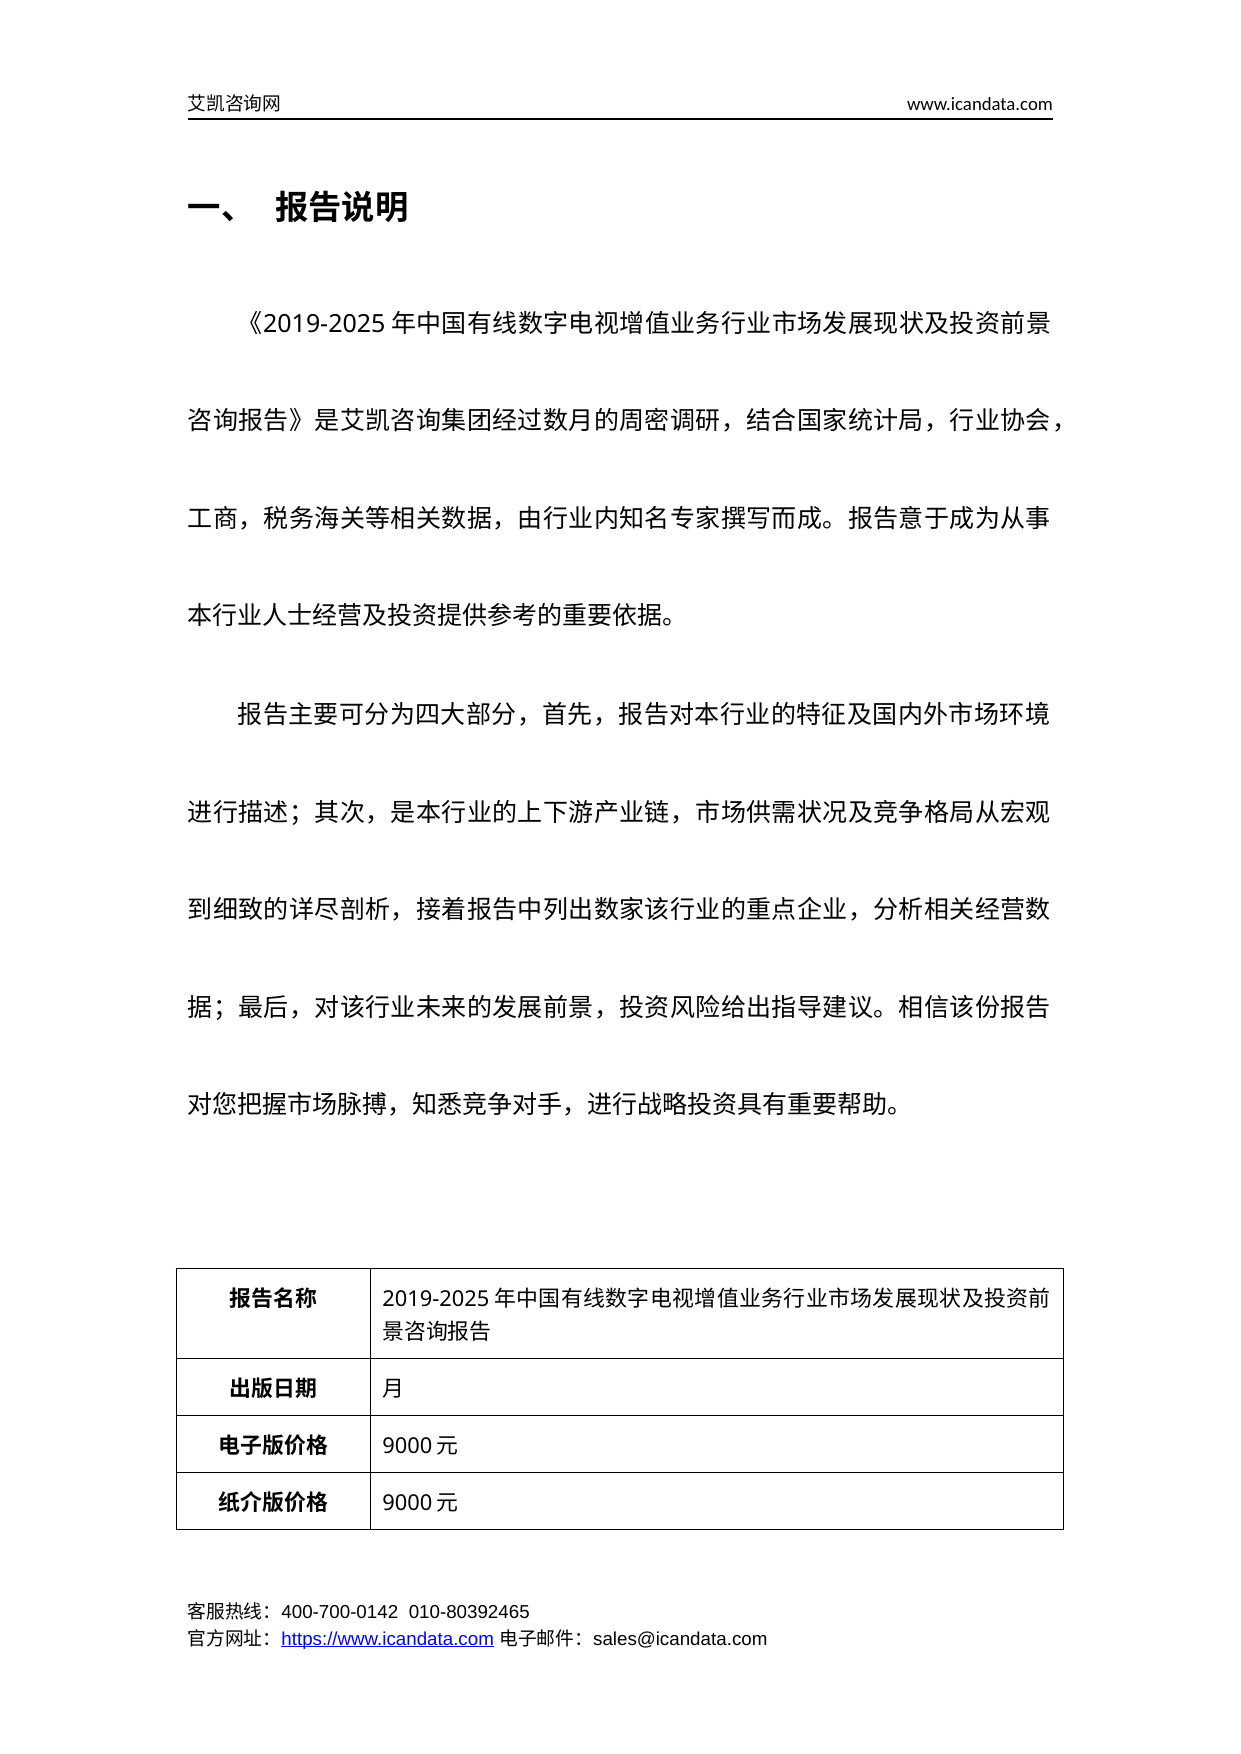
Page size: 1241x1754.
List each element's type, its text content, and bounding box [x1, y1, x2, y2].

table_cell 出版日期 [177, 1359, 370, 1415]
subtitle 报告说明 [187, 172, 1053, 237]
table_cell 9000元 [371, 1416, 1063, 1472]
table_cell 电子版价格 [177, 1416, 370, 1472]
text 报告主要可分为四大部分，首先，报告对本行业的特征及国内外市场环境进行描述；其次，是本行业的上下游产业链，市场供需状况及竞争格局从宏观到细致的详尽剖析，接着报告中列出数家该行业的重点企业，分析相关经营数据；最后，对该行业未来的发展前景，投资风险给出指导建议。相信该份报告对您把握市场脉搏，知悉竞争对手，进行战略投资具有重要帮助。 [187, 681, 1053, 1136]
table_cell 9000元 [371, 1473, 1063, 1529]
table_header 2019-2025年中国有线数字电视增值业务行业市场发展现状及投资前景咨询报告 [371, 1269, 1063, 1358]
table_cell 月 [371, 1359, 1063, 1415]
table_cell 纸介版价格 [177, 1473, 370, 1529]
text 《2019-2025年中国有线数字电视增值业务行业市场发展现状及投资前景咨询报告》是艾凯咨询集团经过数月的周密调研，结合国家统计局，行业协会，工商，税务海关等相关数据，由行业内知名专家撰写而成。报告意于成为从事本行业人士经营及投资提供参考的重要依据。 [187, 289, 1053, 646]
table_header 报告名称 [177, 1269, 370, 1358]
